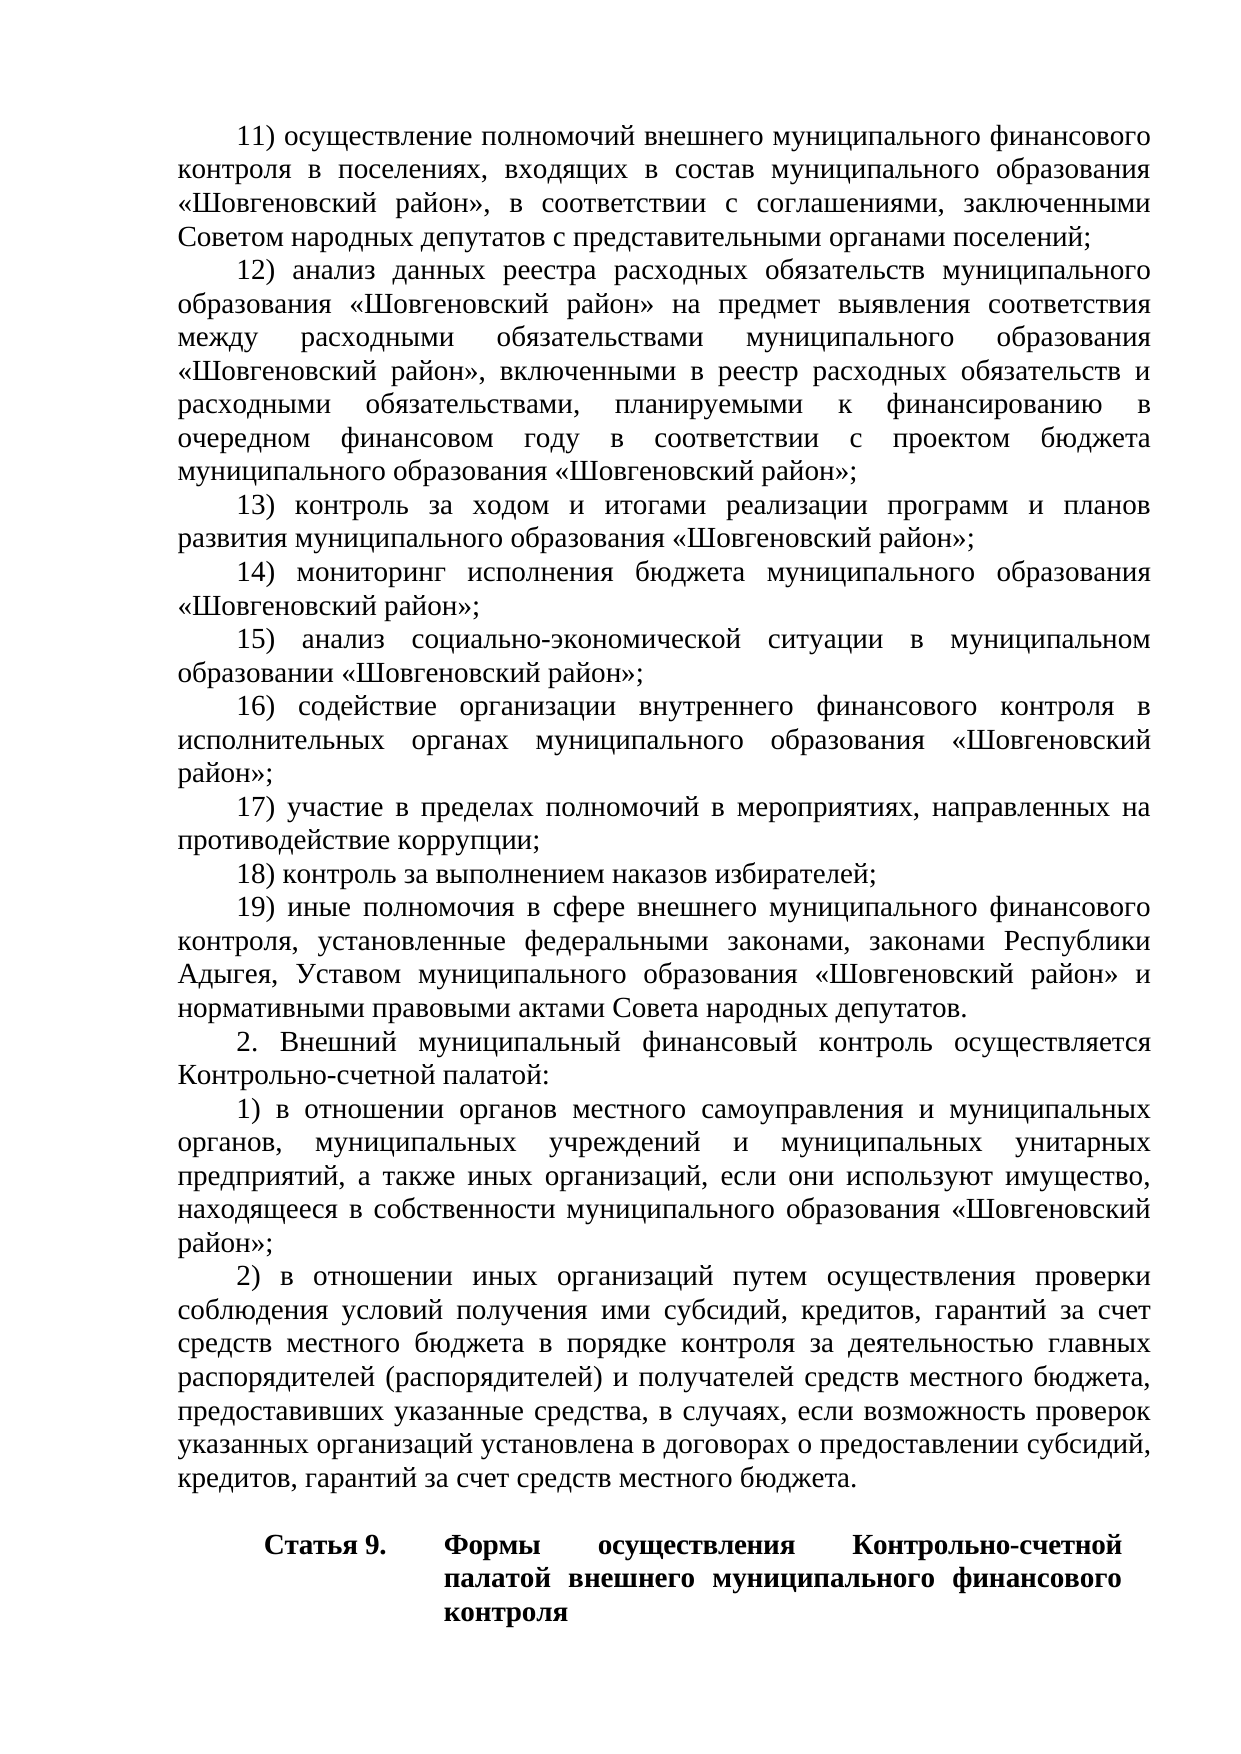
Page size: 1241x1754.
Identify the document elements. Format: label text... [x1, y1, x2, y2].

text 2) в отношении иных организаций путем осуществления проверки соблюдения условий получения ими субсидий, кредитов, гарантий за счет средств местного бюджета в порядке контроля за деятельностью главных распорядителей (распорядителей) и получателей средств местного бюджета, предоставивших указанные средства, в случаях, если возможность проверок указанных организаций установлена в договорах о предоставлении субсидий, кредитов, гарантий за счет средств местного бюджета. [177, 1258, 1152, 1493]
text 16) содействие организации внутреннего финансового контроля в исполнительных органах муниципального образования «Шовгеновский район»; [177, 688, 1152, 789]
text 15) анализ социально-экономической ситуации в муниципальном образовании «Шовгеновский район»; [177, 621, 1152, 688]
text 11) осуществление полномочий внешнего муниципального финансового контроля в поселениях, входящих в состав муниципального образования «Шовгеновский район», в соответствии с соглашениями, заключенными Советом народных депутатов с представительными органами поселений; [177, 118, 1152, 252]
table_header Статья 9. [252, 1527, 432, 1627]
text 12) анализ данных реестра расходных обязательств муниципального образования «Шовгеновский район» на предмет выявления соответствия между расходными обязательствами муниципального образования «Шовгеновский район», включенными в реестр расходных обязательств и расходными обязательствами, планируемыми к финансированию в очередном финансовом году в соответствии с проектом бюджета муниципального образования «Шовгеновский район»; [177, 252, 1152, 487]
text 2. Внешний муниципальный финансовый контроль осуществляется Контрольно-счетной палатой: [177, 1024, 1152, 1091]
text 14) мониторинг исполнения бюджета муниципального образования «Шовгеновский район»; [177, 554, 1152, 621]
text 18) контроль за выполнением наказов избирателей; [177, 856, 1152, 889]
text 17) участие в пределах полномочий в мероприятиях, направленных на противодействие коррупции; [177, 789, 1152, 856]
table_header Формы осуществления Контрольно-счетной палатой внешнего муниципального финансового контроля [432, 1527, 1133, 1627]
text 19) иные полномочия в сфере внешнего муниципального финансового контроля, установленные федеральными законами, законами Республики Адыгея, Уставом муниципального образования «Шовгеновский район» и нормативными правовыми актами Совета народных депутатов. [177, 889, 1152, 1024]
text 1) в отношении органов местного самоуправления и муниципальных органов, муниципальных учреждений и муниципальных унитарных предприятий, а также иных организаций, если они используют имущество, находящееся в собственности муниципального образования «Шовгеновский район»; [177, 1091, 1152, 1258]
text 13) контроль за ходом и итогами реализации программ и планов развития муниципального образования «Шовгеновский район»; [177, 487, 1152, 554]
